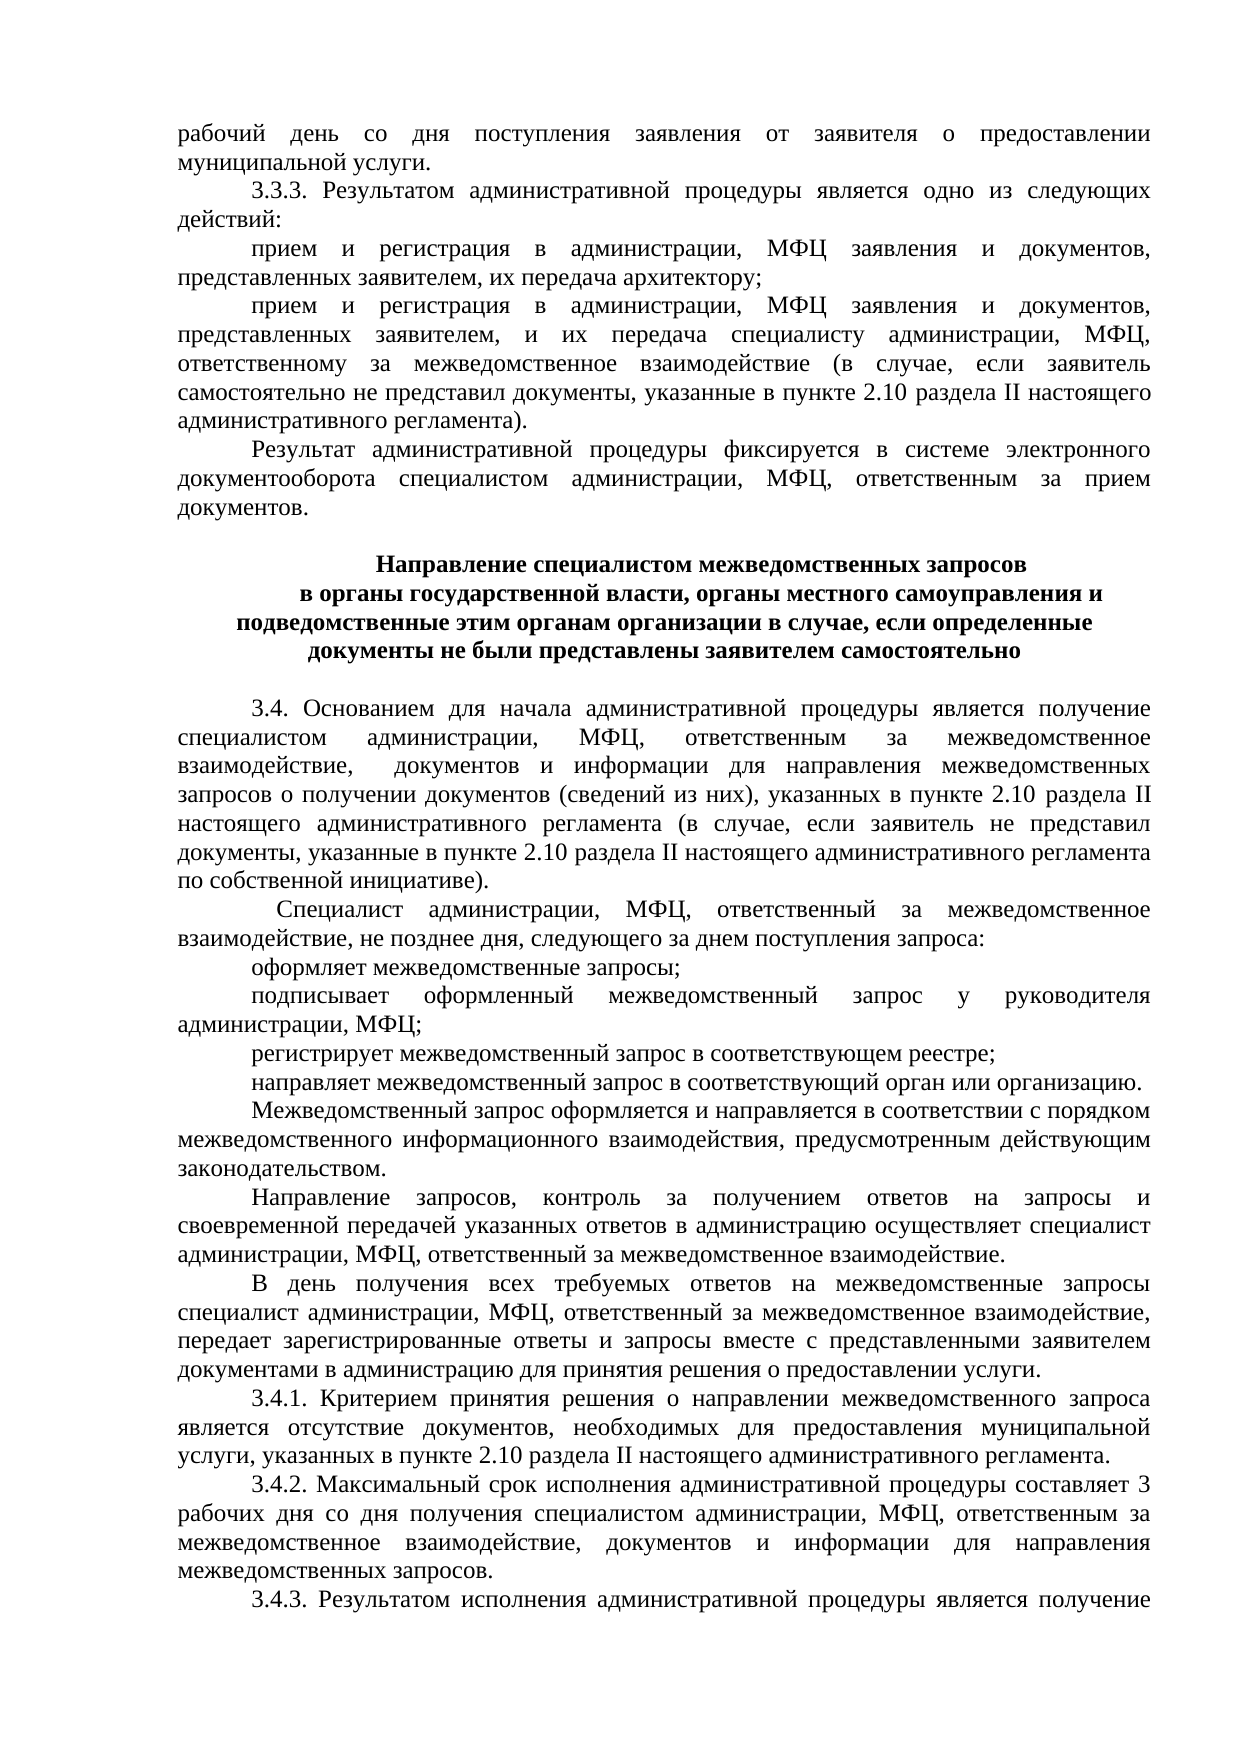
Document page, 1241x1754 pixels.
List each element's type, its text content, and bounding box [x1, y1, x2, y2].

text 3.4.1. Критерием принятия решения о направлении межведомственного запроса является отсутствие документов, необходимых для предоставления муниципальной услуги, указанных в пункте 2.10 раздела II настоящего административного регламента. [177, 1383, 1152, 1469]
text Результат административной процедуры фиксируется в системе электронного документооборота специалистом администрации, МФЦ, ответственным за прием документов. [177, 434, 1152, 521]
text Специалист администрации, МФЦ, ответственный за межведомственное взаимодействие, не позднее дня, следующего за днем поступления запроса: [177, 894, 1152, 952]
text в органы государственной власти, органы местного самоуправления и подведомственные этим органам организации в случае, если определенные документы не были представлены заявителем самостоятельно [177, 578, 1152, 664]
text 3.4. Основанием для начала административной процедуры является получение специалистом администрации, МФЦ, ответственным за межведомственное взаимодействие, документов и информации для направления межведомственных запросов о получении документов (сведений из них), указанных в пункте 2.10 раздела II настоящего административного регламента (в случае, если заявитель не представил документы, указанные в пункте 2.10 раздела II настоящего административного регламента по собственной инициативе). [177, 693, 1152, 894]
text 3.4.2. Максимальный срок исполнения административной процедуры составляет 3 рабочих дня со дня получения специалистом администрации, МФЦ, ответственным за межведомственное взаимодействие, документов и информации для направления межведомственных запросов. [177, 1469, 1152, 1584]
text прием и регистрация в администрации, МФЦ заявления и документов, представленных заявителем, их передача архитектору; [177, 233, 1152, 291]
text направляет межведомственный запрос в соответствующий орган или организацию. [177, 1067, 1152, 1096]
text В день получения всех требуемых ответов на межведомственные запросы специалист администрации, МФЦ, ответственный за межведомственное взаимодействие, передает зарегистрированные ответы и запросы вместе с представленными заявителем документами в администрацию для принятия решения о предоставлении услуги. [177, 1268, 1152, 1383]
text Направление специалистом межведомственных запросов [177, 549, 1152, 578]
text Направление запросов, контроль за получением ответов на запросы и своевременной передачей указанных ответов в администрацию осуществляет специалист администрации, МФЦ, ответственный за межведомственное взаимодействие. [177, 1182, 1152, 1268]
text подписывает оформленный межведомственный запрос у руководителя администрации, МФЦ; [177, 981, 1152, 1038]
text 3.3.3. Результатом административной процедуры является одно из следующих действий: [177, 176, 1152, 233]
text прием и регистрация в администрации, МФЦ заявления и документов, представленных заявителем, и их передача специалисту администрации, МФЦ, ответственному за межведомственное взаимодействие (в случае, если заявитель самостоятельно не представил документы, указанные в пункте 2.10 раздела II настоящего административного регламента). [177, 291, 1152, 434]
text регистрирует межведомственный запрос в соответствующем реестре; [177, 1038, 1152, 1067]
text Межведомственный запрос оформляется и направляется в соответствии с порядком межведомственного информационного взаимодействия, предусмотренным действующим законодательством. [177, 1096, 1152, 1182]
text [177, 118, 1152, 176]
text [177, 1584, 1152, 1613]
text оформляет межведомственные запросы; [177, 952, 1152, 981]
